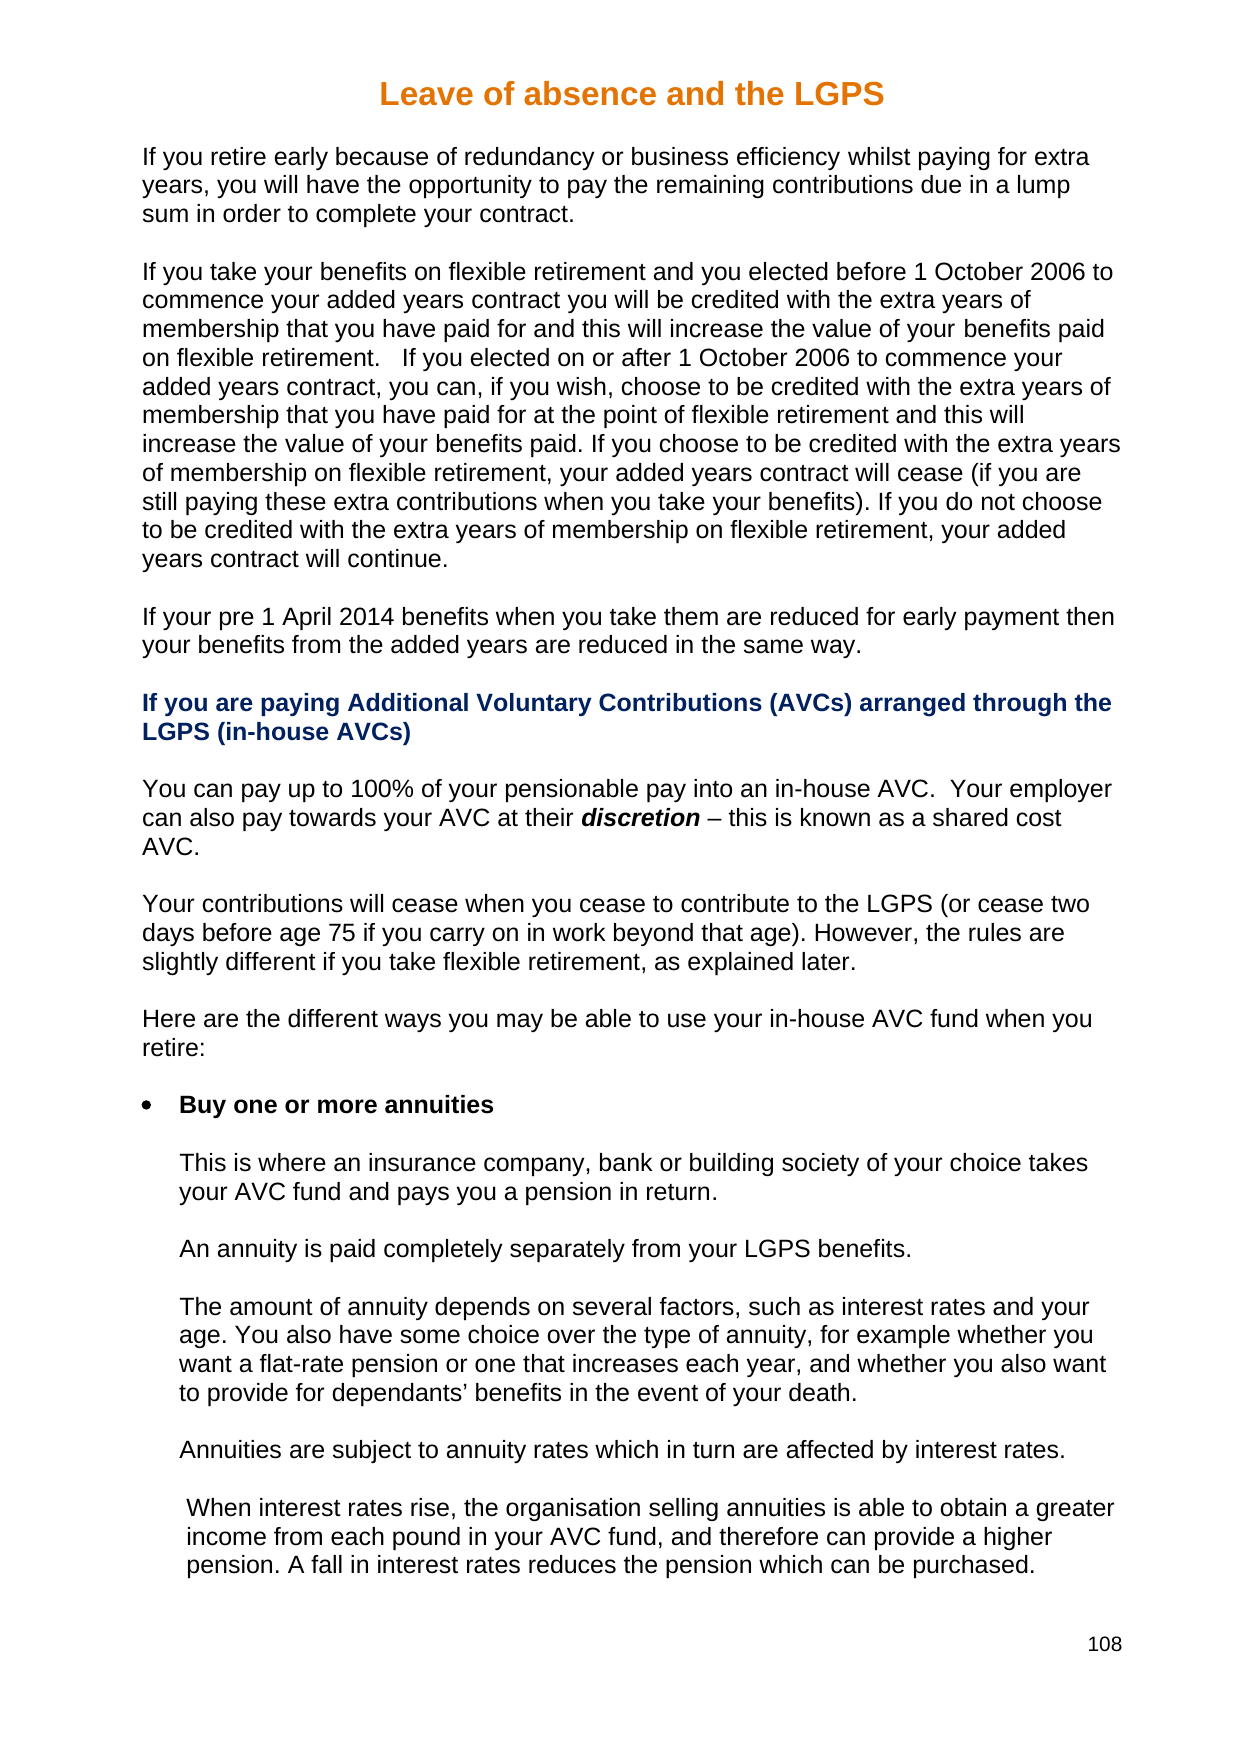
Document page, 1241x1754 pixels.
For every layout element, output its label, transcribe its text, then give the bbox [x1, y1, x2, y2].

text Your contributions will cease when you cease to contribute to the LGPS (or cease two days before age 75 if you carry on in work beyond that age). However, the rules are slightly different if you take flexible retirement, as explained later. [142, 889, 1122, 975]
text The amount of annuity depends on several factors, such as interest rates and your age. You also have some choice over the type of annuity, for example whether you want a flat-rate pension or one that increases each year, and whether you also want to provide for dependants’ benefits in the event of your death. [179, 1292, 1122, 1407]
text If you retire early because of redundancy or business efficiency whilst paying for extra years, you will have the opportunity to pay the remaining contributions due in a lump sum in order to complete your contract. [142, 141, 1122, 228]
text You can pay up to 100% of your pensionable pay into an in-house AVC. Your employer can also pay towards your AVC at their discretion – this is known as a shared cost AVC. [142, 774, 1122, 860]
text An annuity is paid completely separately from your LGPS benefits. [179, 1234, 1122, 1263]
text This is where an insurance company, bank or building society of your choice takes your AVC fund and pays you a pension in return. [179, 1148, 1122, 1205]
text If you are paying Additional Voluntary Contributions (AVCs) arranged through the LGPS (in-house AVCs) [142, 688, 1122, 745]
text If your pre 1 April 2014 benefits when you take them are reduced for early payment then your benefits from the added years are reduced in the same way. [142, 601, 1122, 659]
text Annuities are subject to annuity rates which in turn are affected by interest rates. [179, 1435, 1122, 1464]
text Here are the different ways you may be able to use your in-house AVC fund when you retire: [142, 1004, 1122, 1061]
text If you take your benefits on flexible retirement and you elected before 1 October 2006 to commence your added years contract you will be credited with the extra years of membership that you have paid for and this will increase the value of your benefits paid on flexible retirement. If you elected on or after 1 October 2006 to commence your added years contract, you can, if you wish, choose to be credited with the extra years of membership that you have paid for at the point of flexible retirement and this will increase the value of your benefits paid. If you choose to be credited with the extra years of membership on flexible retirement, your added years contract will cease (if you are still paying these extra contributions when you take your benefits). If you do not choose to be credited with the extra years of membership on flexible retirement, your added years contract will continue. [142, 256, 1122, 573]
list Buy one or more annuities [142, 1090, 1122, 1119]
text When interest rates rise, the organisation selling annuities is able to obtain a greater income from each pound in your AVC fund, and therefore can provide a higher pension. A fall in interest rates reduces the pension which can be purchased. [186, 1493, 1122, 1579]
